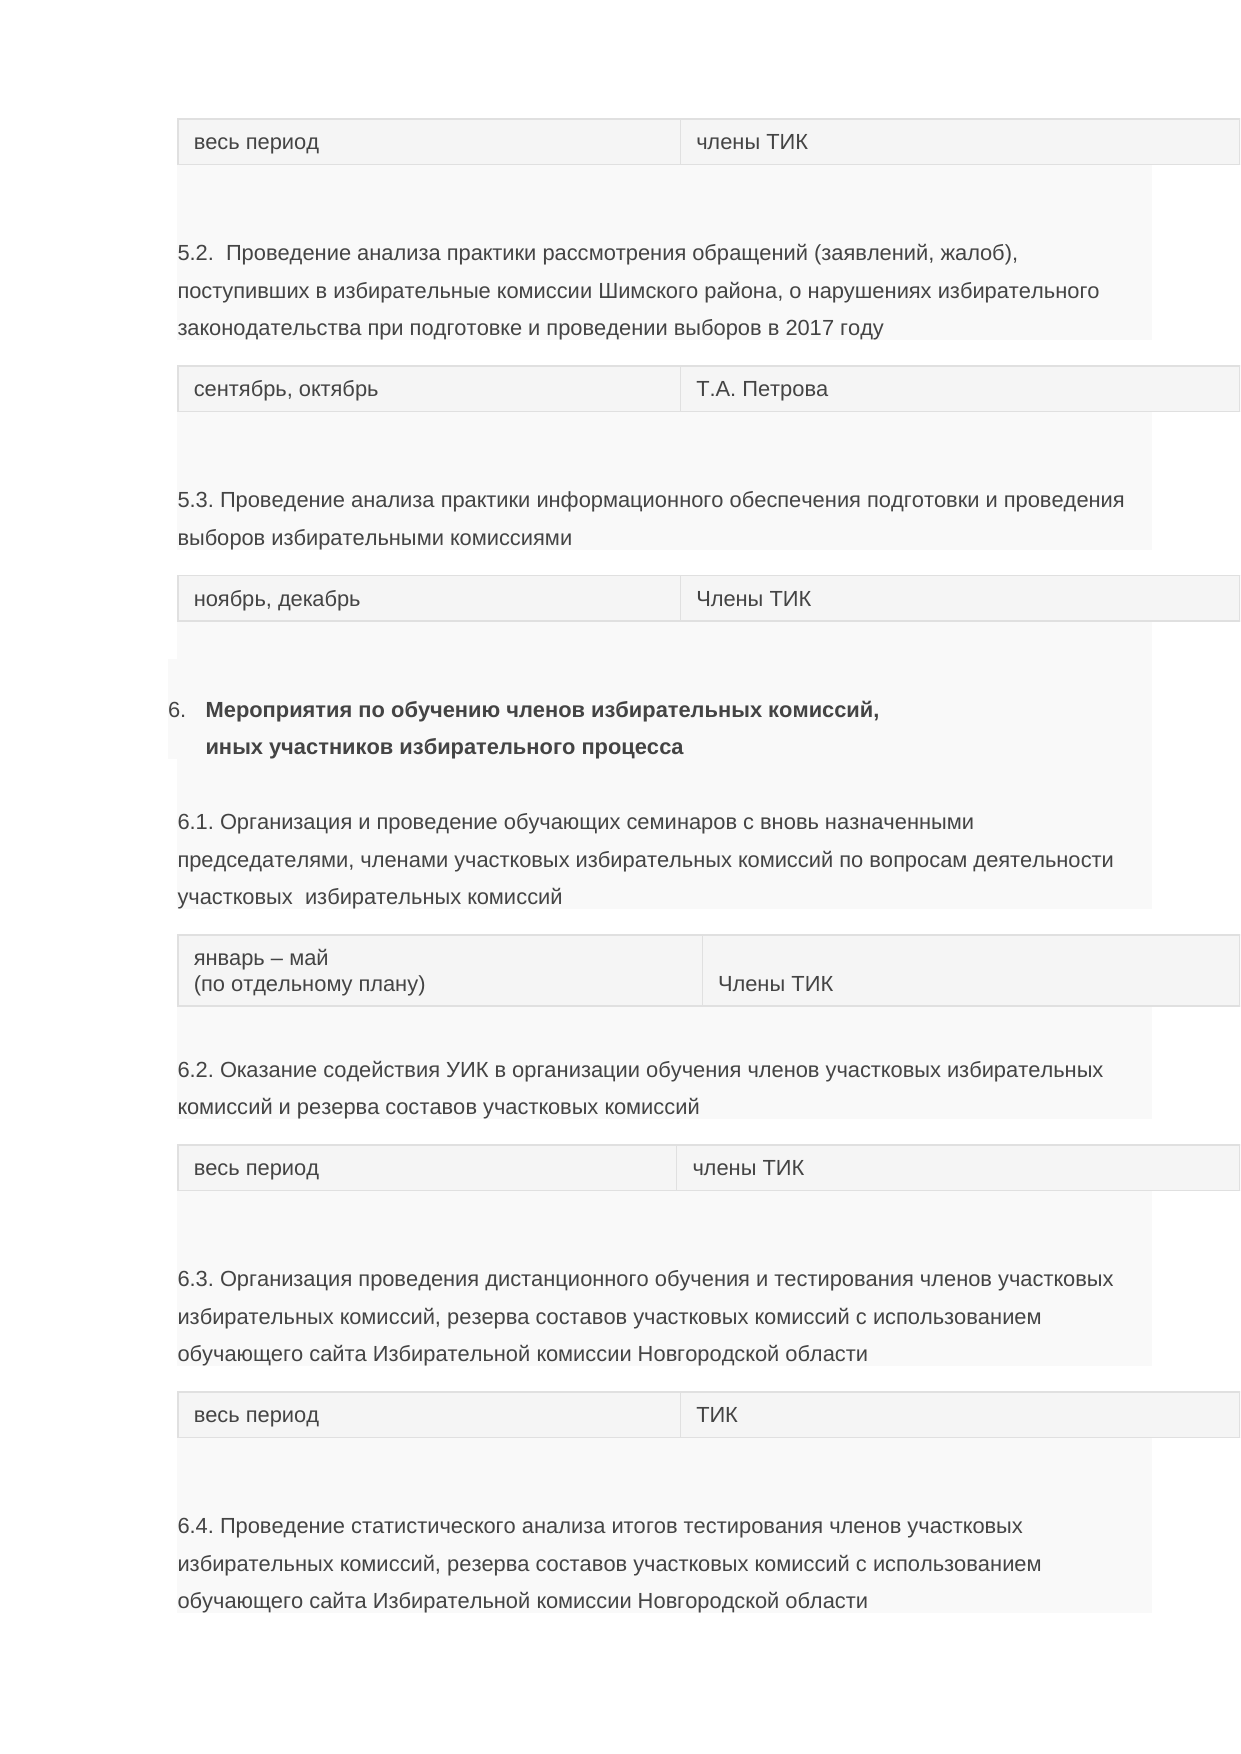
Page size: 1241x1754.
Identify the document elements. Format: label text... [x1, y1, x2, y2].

table_header весь период [179, 1146, 676, 1190]
text 6.3. Организация проведения дистанционного обучения и тестирования членов участковых избирательных комиссий, резерва составов участковых комиссий с использованием обучающего сайта Избирательной комиссии Новгородской области [177, 1254, 1152, 1366]
table_header ТИК [681, 1393, 1239, 1437]
table_header ноябрь, декабрь [179, 576, 680, 620]
table_header Члены ТИК [703, 936, 1239, 1005]
text 6.2. Оказание содействия УИК в организации обучения членов участковых избирательных комиссий и резерва составов участковых комиссий [177, 1044, 1152, 1119]
table_header сентябрь, октябрь [179, 367, 680, 411]
list Мероприятия по обучению членов избирательных комиссий, иных участников избирательного процесса [168, 684, 1152, 759]
table_header Т.А. Петрова [681, 367, 1239, 411]
text 5.2. Проведение анализа практики рассмотрения обращений (заявлений, жалоб), поступивших в избирательные комиссии Шимского района, о нарушениях избирательного законодательства при подготовке и проведении выборов в 2017 году [177, 228, 1152, 340]
table_header Члены ТИК [681, 576, 1239, 620]
table_header члены ТИК [677, 1146, 1239, 1190]
text 6.4. Проведение статистического анализа итогов тестирования членов участковых избирательных комиссий, резерва составов участковых комиссий с использованием обучающего сайта Избирательной комиссии Новгородской области [177, 1501, 1152, 1613]
table_header члены ТИК [681, 120, 1239, 164]
table_header весь период [179, 120, 680, 164]
table_header январь – май (по отдельному плану) [179, 936, 702, 1005]
table_header весь период [179, 1393, 680, 1437]
text 6.1. Организация и проведение обучающих семинаров с вновь назначенными председателями, членами участковых избирательных комиссий по вопросам деятельности участковых избирательных комиссий [177, 797, 1152, 909]
text 5.3. Проведение анализа практики информационного обеспечения подготовки и проведения выборов избирательными комиссиями [177, 475, 1152, 550]
